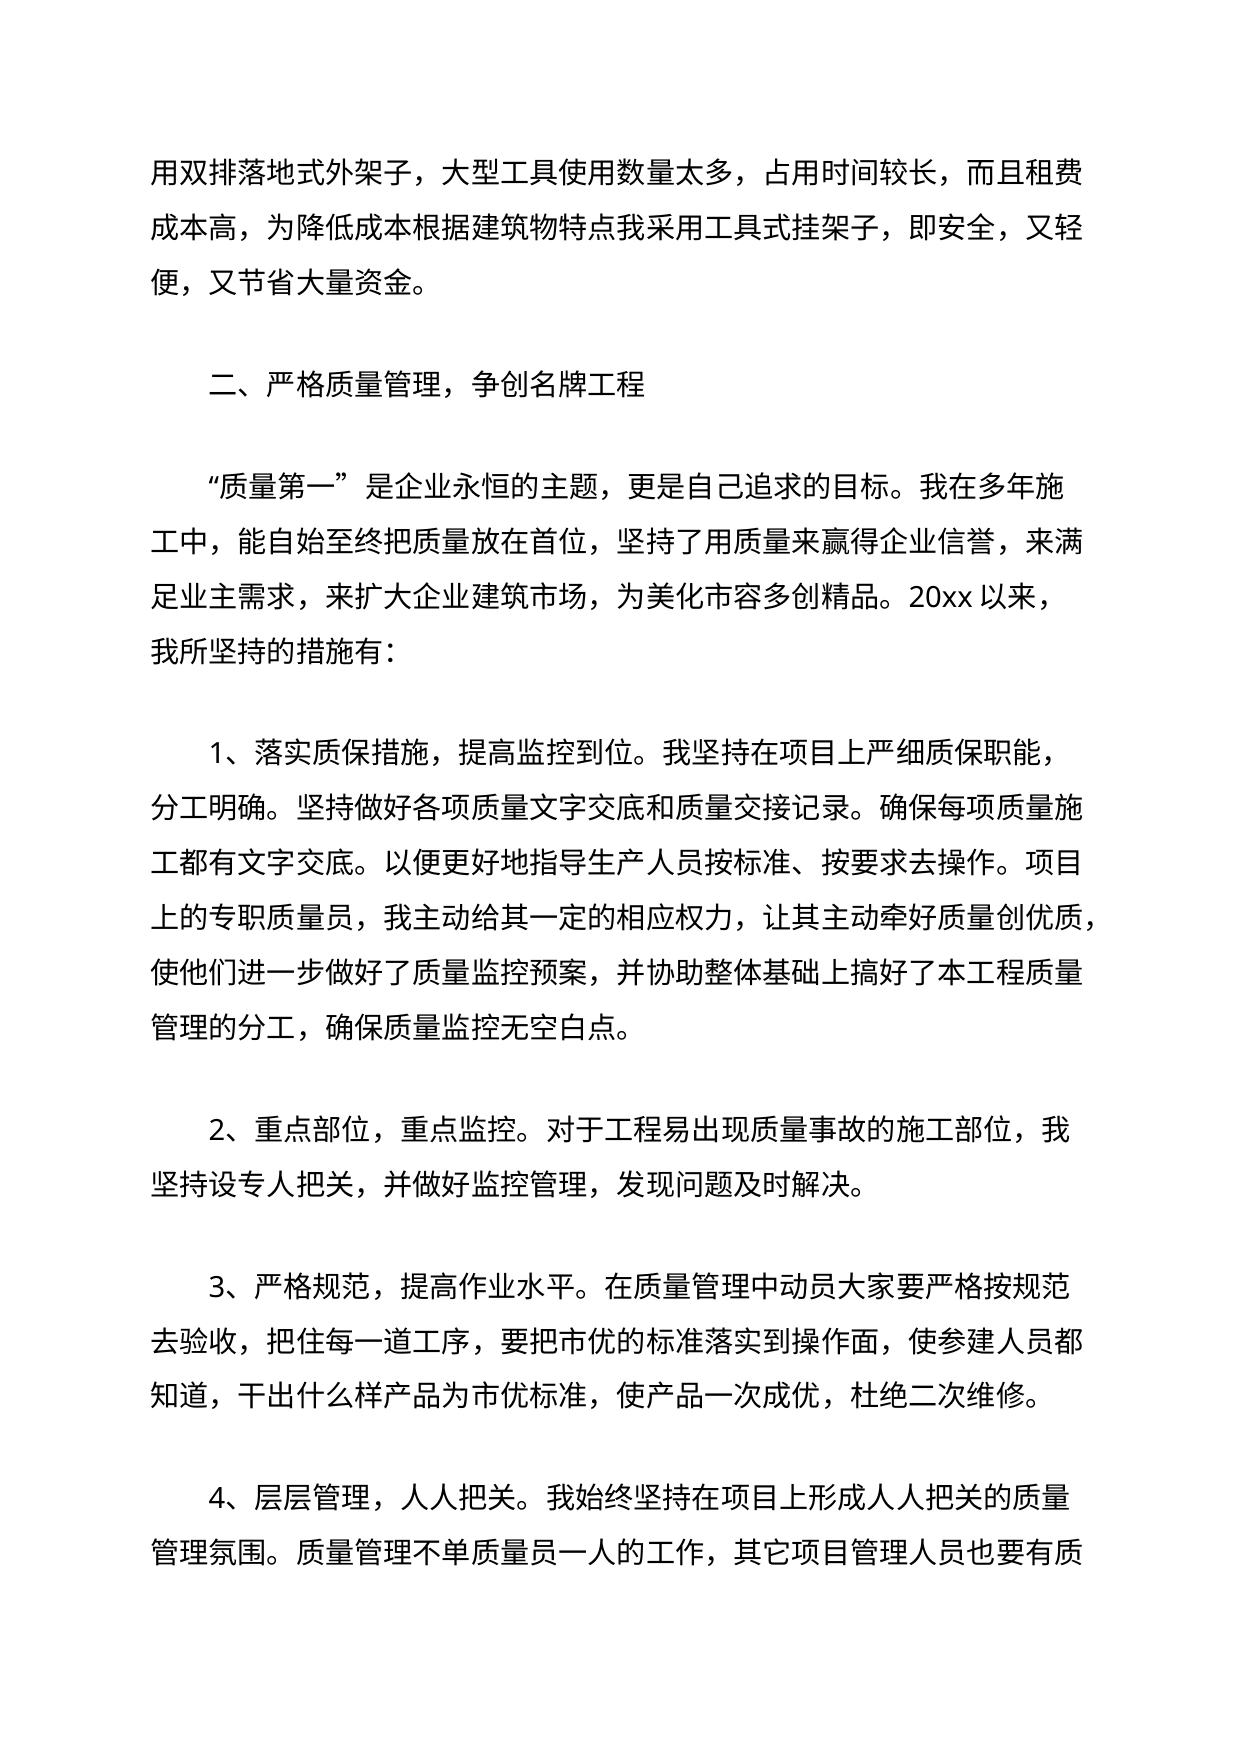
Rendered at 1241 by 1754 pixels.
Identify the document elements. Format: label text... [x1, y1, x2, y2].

text “质量第一”是企业永恒的主题，更是自己追求的目标。我在多年施工中，能自始至终把质量放在首位，坚持了用质量来赢得企业信誉，来满足业主需求，来扩大企业建筑市场，为美化市容多创精品。20xx以来，我所坚持的措施有： [150, 463, 1090, 671]
text 2、重点部位，重点监控。对于工程易出现质量事故的施工部位，我坚持设专人把关，并做好监控管理，发现问题及时解决。 [150, 1106, 1090, 1204]
text 3、严格规范，提高作业水平。在质量管理中动员大家要严格按规范去验收，把住每一道工序，要把市优的标准落实到操作面，使参建人员都知道，干出什么样产品为市优标准，使产品一次成优，杜绝二次维修。 [150, 1263, 1090, 1415]
text 二、严格质量管理，争创名牌工程 [150, 362, 1090, 404]
text 1、落实质保措施，提高监控到位。我坚持在项目上严细质保职能，分工明确。坚持做好各项质量文字交底和质量交接记录。确保每项质量施工都有文字交底。以便更好地指导生产人员按标准、按要求去操作。项目上的专职质量员，我主动给其一定的相应权力，让其主动牵好质量创优质，使他们进一步做好了质量监控预案，并协助整体基础上搞好了本工程质量管理的分工，确保质量监控无空白点。 [150, 730, 1090, 1047]
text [150, 1475, 1090, 1572]
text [150, 150, 1090, 302]
